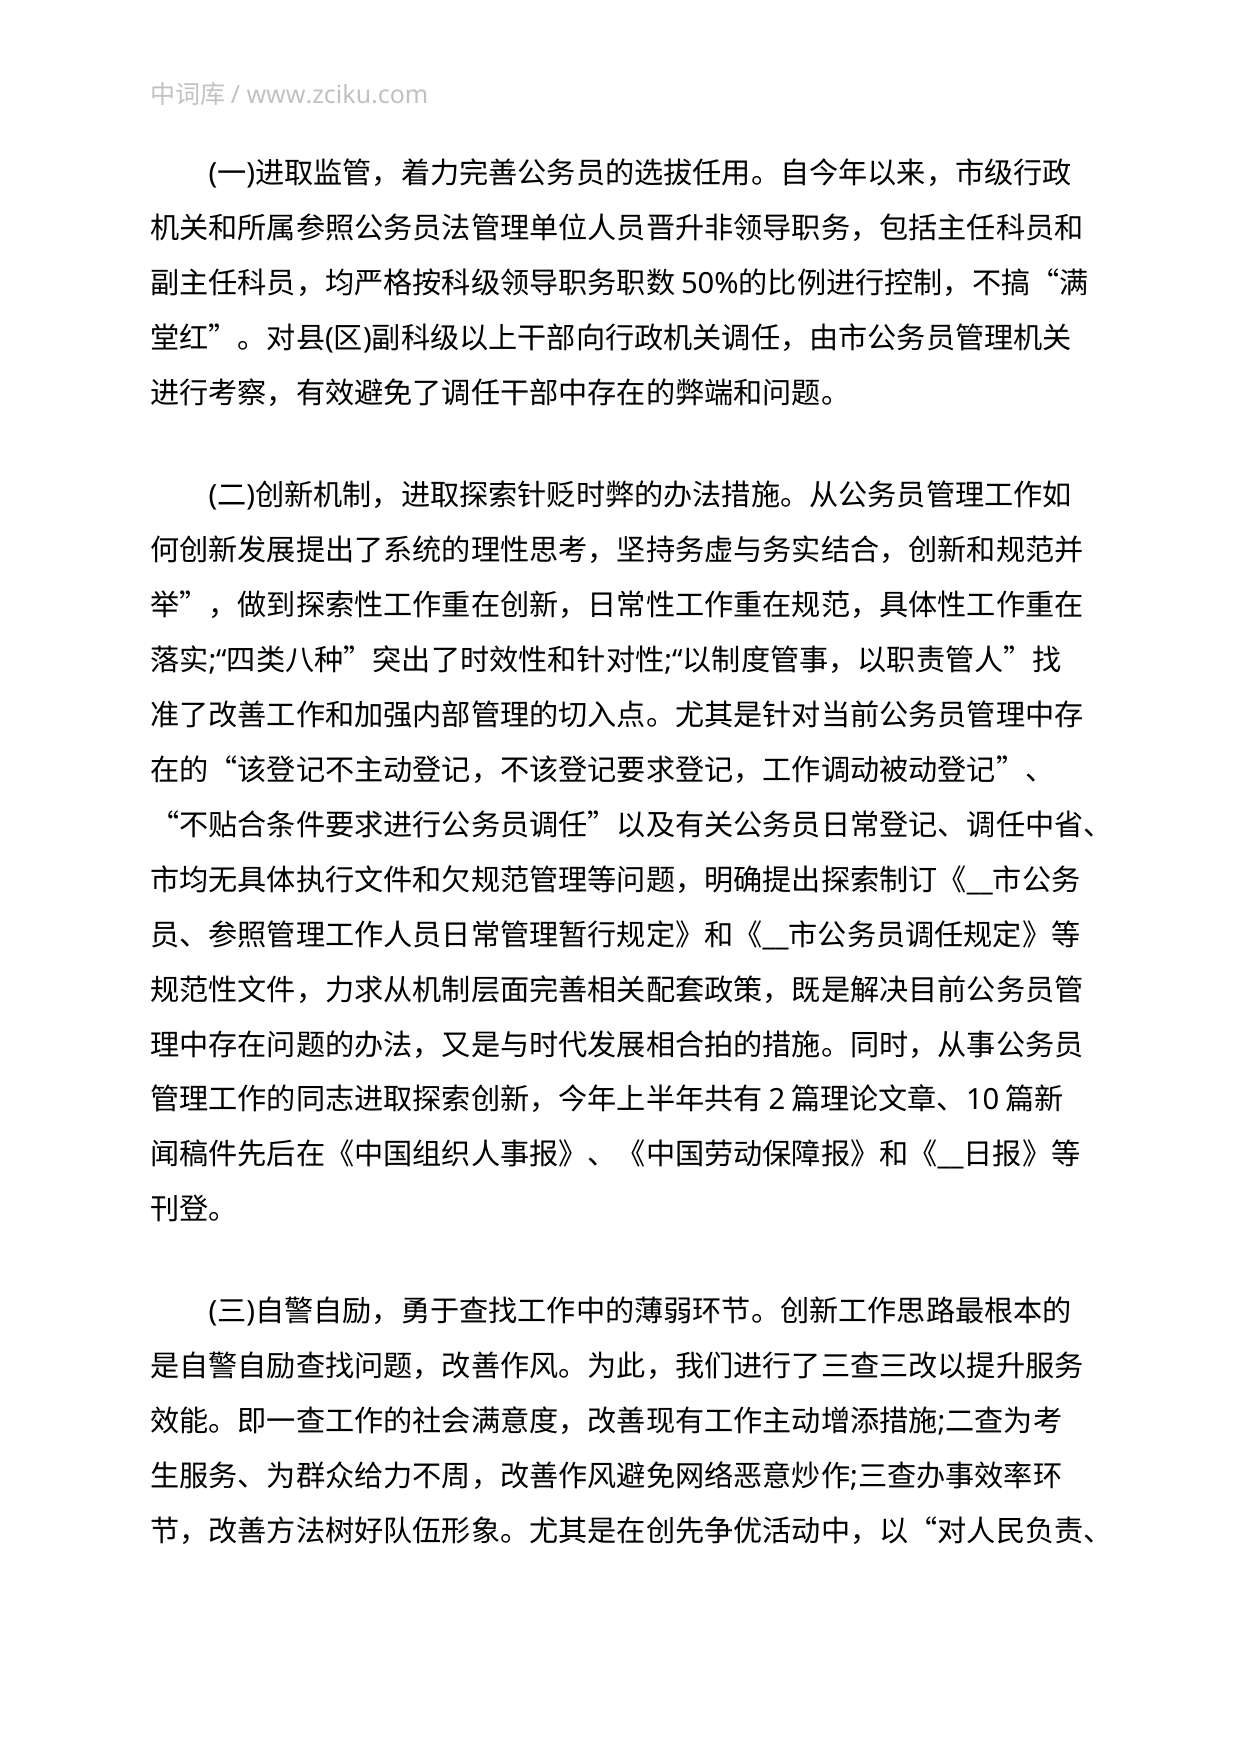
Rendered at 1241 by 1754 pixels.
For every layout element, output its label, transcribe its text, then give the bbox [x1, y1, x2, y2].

text (二)创新机制，进取探索针贬时弊的办法措施。从公务员管理工作如何创新发展提出了系统的理性思考，坚持务虚与务实结合，创新和规范并举”，做到探索性工作重在创新，日常性工作重在规范，具体性工作重在落实;“四类八种”突出了时效性和针对性;“以制度管事，以职责管人”找准了改善工作和加强内部管理的切入点。尤其是针对当前公务员管理中存在的“该登记不主动登记，不该登记要求登记，工作调动被动登记”、“不贴合条件要求进行公务员调任”以及有关公务员日常登记、调任中省、市均无具体执行文件和欠规范管理等问题，明确提出探索制订《__市公务员、参照管理工作人员日常管理暂行规定》和《__市公务员调任规定》等规范性文件，力求从机制层面完善相关配套政策，既是解决目前公务员管理中存在问题的办法，又是与时代发展相合拍的措施。同时，从事公务员管理工作的同志进取探索创新，今年上半年共有2篇理论文章、10篇新闻稿件先后在《中国组织人事报》、《中国劳动保障报》和《__日报》等刊登。 [150, 472, 1090, 1228]
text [150, 1288, 1090, 1550]
text (一)进取监管，着力完善公务员的选拔任用。自今年以来，市级行政机关和所属参照公务员法管理单位人员晋升非领导职务，包括主任科员和副主任科员，均严格按科级领导职务职数50%的比例进行控制，不搞“满堂红”。对县(区)副科级以上干部向行政机关调任，由市公务员管理机关进行考察，有效避免了调任干部中存在的弊端和问题。 [150, 150, 1090, 412]
